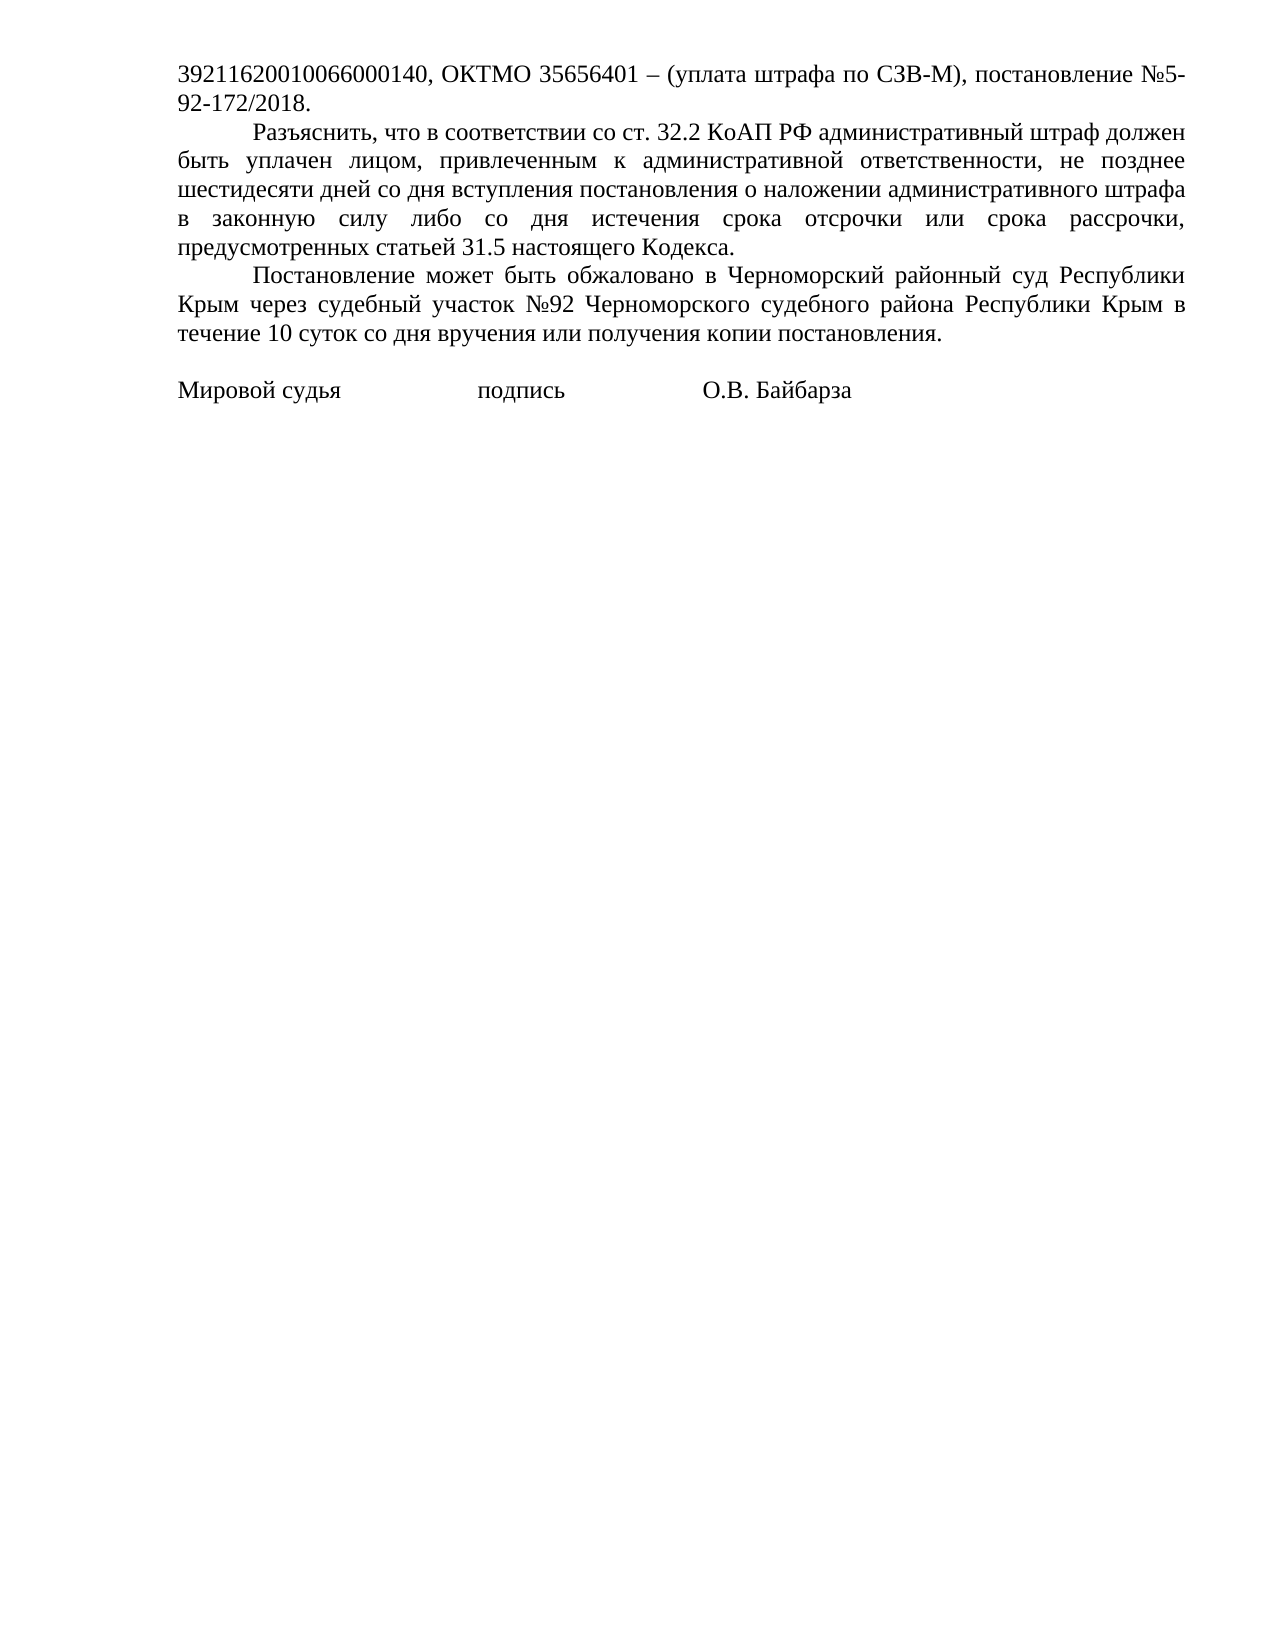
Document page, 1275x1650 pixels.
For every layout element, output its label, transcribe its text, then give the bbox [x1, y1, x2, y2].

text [177, 59, 1186, 117]
text Постановление может быть обжаловано в Черноморский районный суд Республики Крым через судебный участок №92 Черноморского судебного района Республики Крым в течение 10 суток со дня вручения или получения копии постановления. [177, 260, 1186, 347]
text Мировой судья подпись О.В. Байбарза [177, 375, 1186, 404]
text Разъяснить, что в соответствии со ст. 32.2 КоАП РФ административный штраф должен быть уплачен лицом, привлеченным к административной ответственности, не позднее шестидесяти дней со дня вступления постановления о наложении административного штрафа в законную силу либо со дня истечения срока отсрочки или срока рассрочки, предусмотренных статьей 31.5 настоящего Кодекса. [177, 117, 1186, 260]
